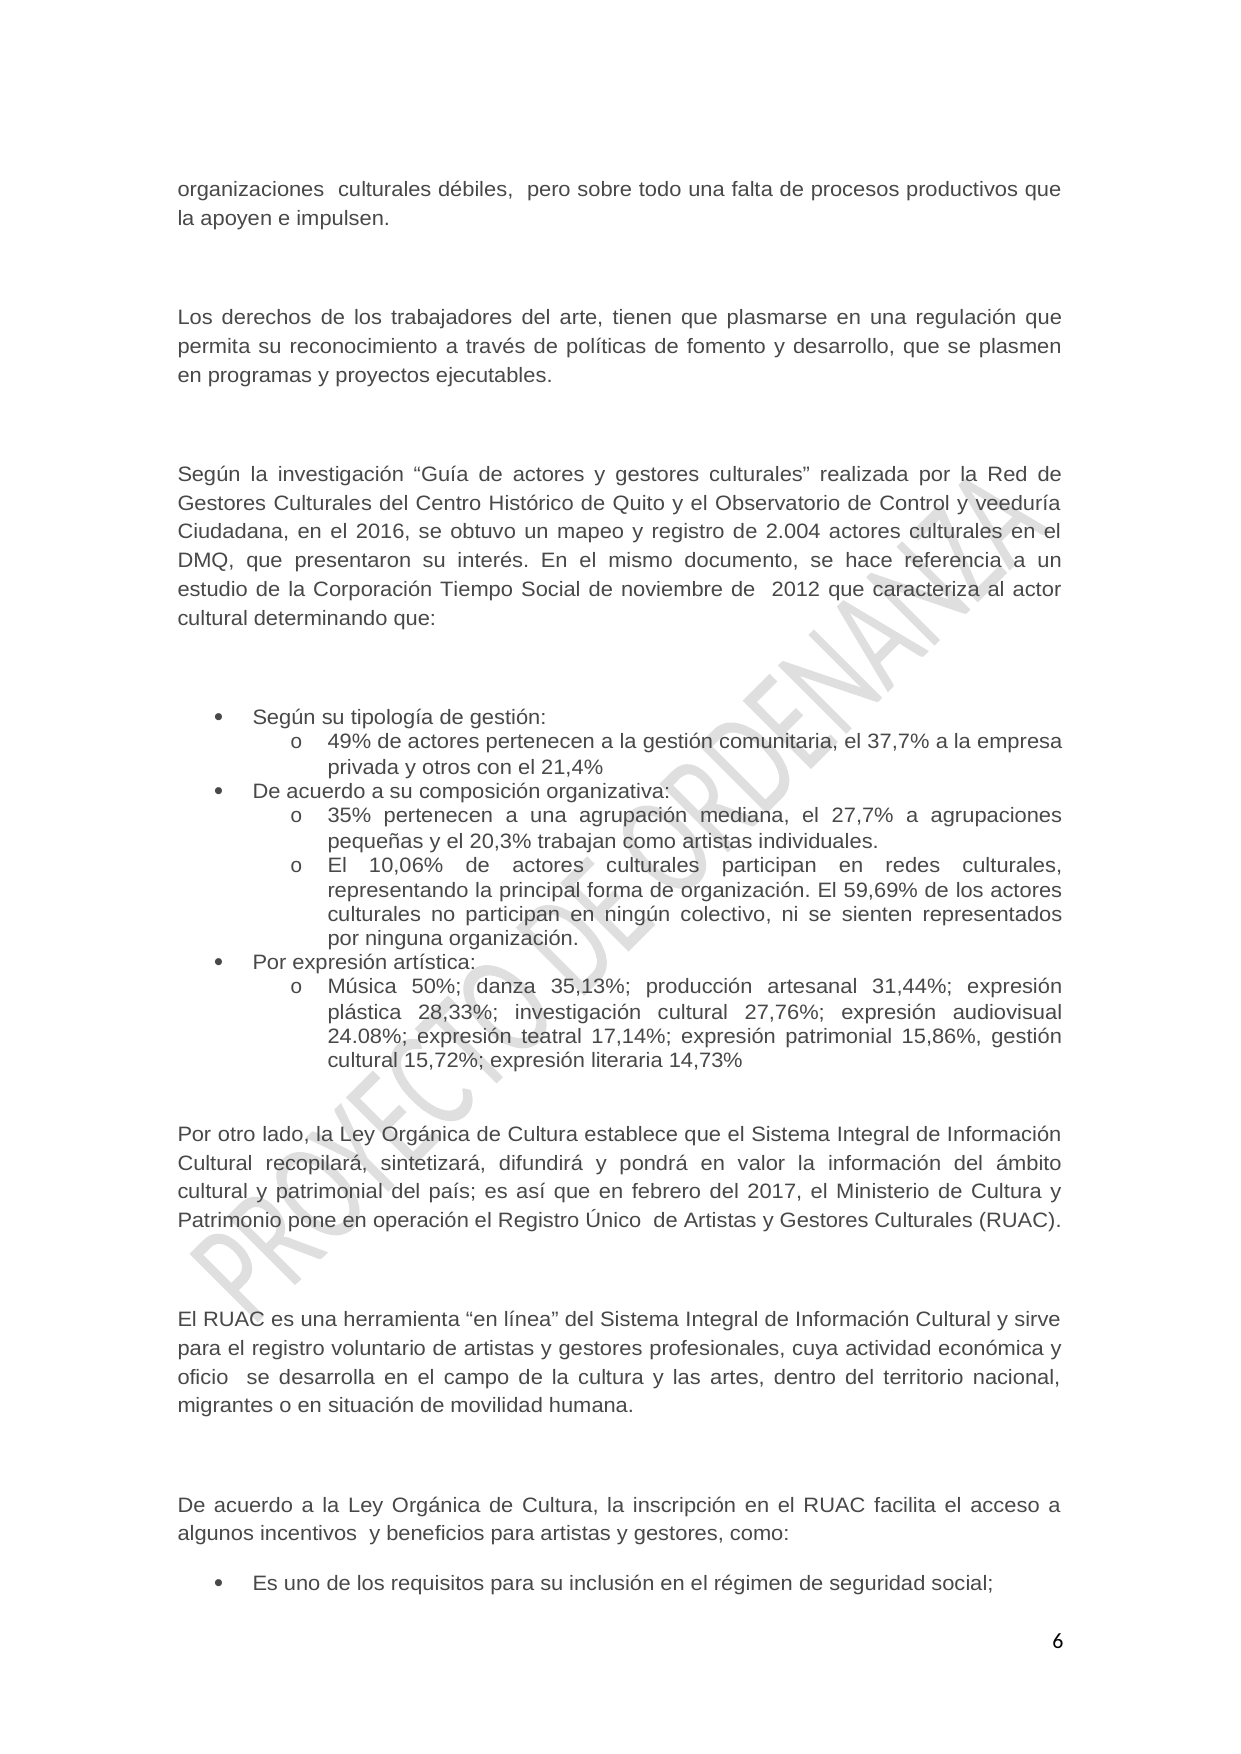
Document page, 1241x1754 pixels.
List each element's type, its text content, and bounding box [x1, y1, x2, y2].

text Los derechos de los trabajadores del arte, tienen que plasmarse en una regulación que permita su reconocimiento a través de políticas de fomento y desarrollo, que se plasmen en programas y proyectos ejecutables. [177, 305, 1063, 387]
list 35% pertenecen a una agrupación mediana, el 27,7% a agrupaciones pequeñas y el 20,3% trabajan como artistas individuales. [290, 803, 1063, 852]
list Por expresión artística: [215, 950, 1063, 974]
list Según su tipología de gestión: [215, 705, 1063, 729]
text De acuerdo a la Ley Orgánica de Cultura, la inscripción en el RUAC facilita el acceso a algunos incentivos y beneficios para artistas y gestores, como: [177, 1492, 1063, 1545]
list De acuerdo a su composición organizativa: [215, 779, 1063, 803]
text Por otro lado, la Ley Orgánica de Cultura establece que el Sistema Integral de Información Cultural recopilará, sintetizará, difundirá y pondrá en valor la información del ámbito cultural y patrimonial del país; es así que en febrero del 2017, el Ministerio de Cultura y Patrimonio pone en operación el Registro Único de Artistas y Gestores Culturales (RUAC). [177, 1122, 1063, 1232]
list 49% de actores pertenecen a la gestión comunitaria, el 37,7% a la empresa privada y otros con el 21,4% [290, 729, 1063, 779]
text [177, 177, 1063, 230]
text El RUAC es una herramienta “en línea” del Sistema Integral de Información Cultural y sirve para el registro voluntario de artistas y gestores profesionales, cuya actividad económica y oficio se desarrolla en el campo de la cultura y las artes, dentro del territorio nacional, migrantes o en situación de movilidad humana. [177, 1307, 1063, 1417]
list Es uno de los requisitos para su inclusión en el régimen de seguridad social; [215, 1571, 1063, 1595]
list El 10,06% de actores culturales participan en redes culturales, representando la principal forma de organización. El 59,69% de los actores culturales no participan en ningún colectivo, ni se sienten representados por ninguna organización. [290, 852, 1063, 950]
list Música 50%; danza 35,13%; producción artesanal 31,44%; expresión plástica 28,33%; investigación cultural 27,76%; expresión audiovisual 24.08%; expresión teatral 17,14%; expresión patrimonial 15,86%, gestión cultural 15,72%; expresión literaria 14,73% [290, 974, 1063, 1072]
text Según la investigación “Guía de actores y gestores culturales” realizada por la Red de Gestores Culturales del Centro Histórico de Quito y el Observatorio de Control y veeduría Ciudadana, en el 2016, se obtuvo un mapeo y registro de 2.004 actores culturales en el DMQ, que presentaron su interés. En el mismo documento, se hace referencia a un estudio de la Corporación Tiempo Social de noviembre de 2012 que caracteriza al actor cultural determinando que: [177, 462, 1063, 629]
